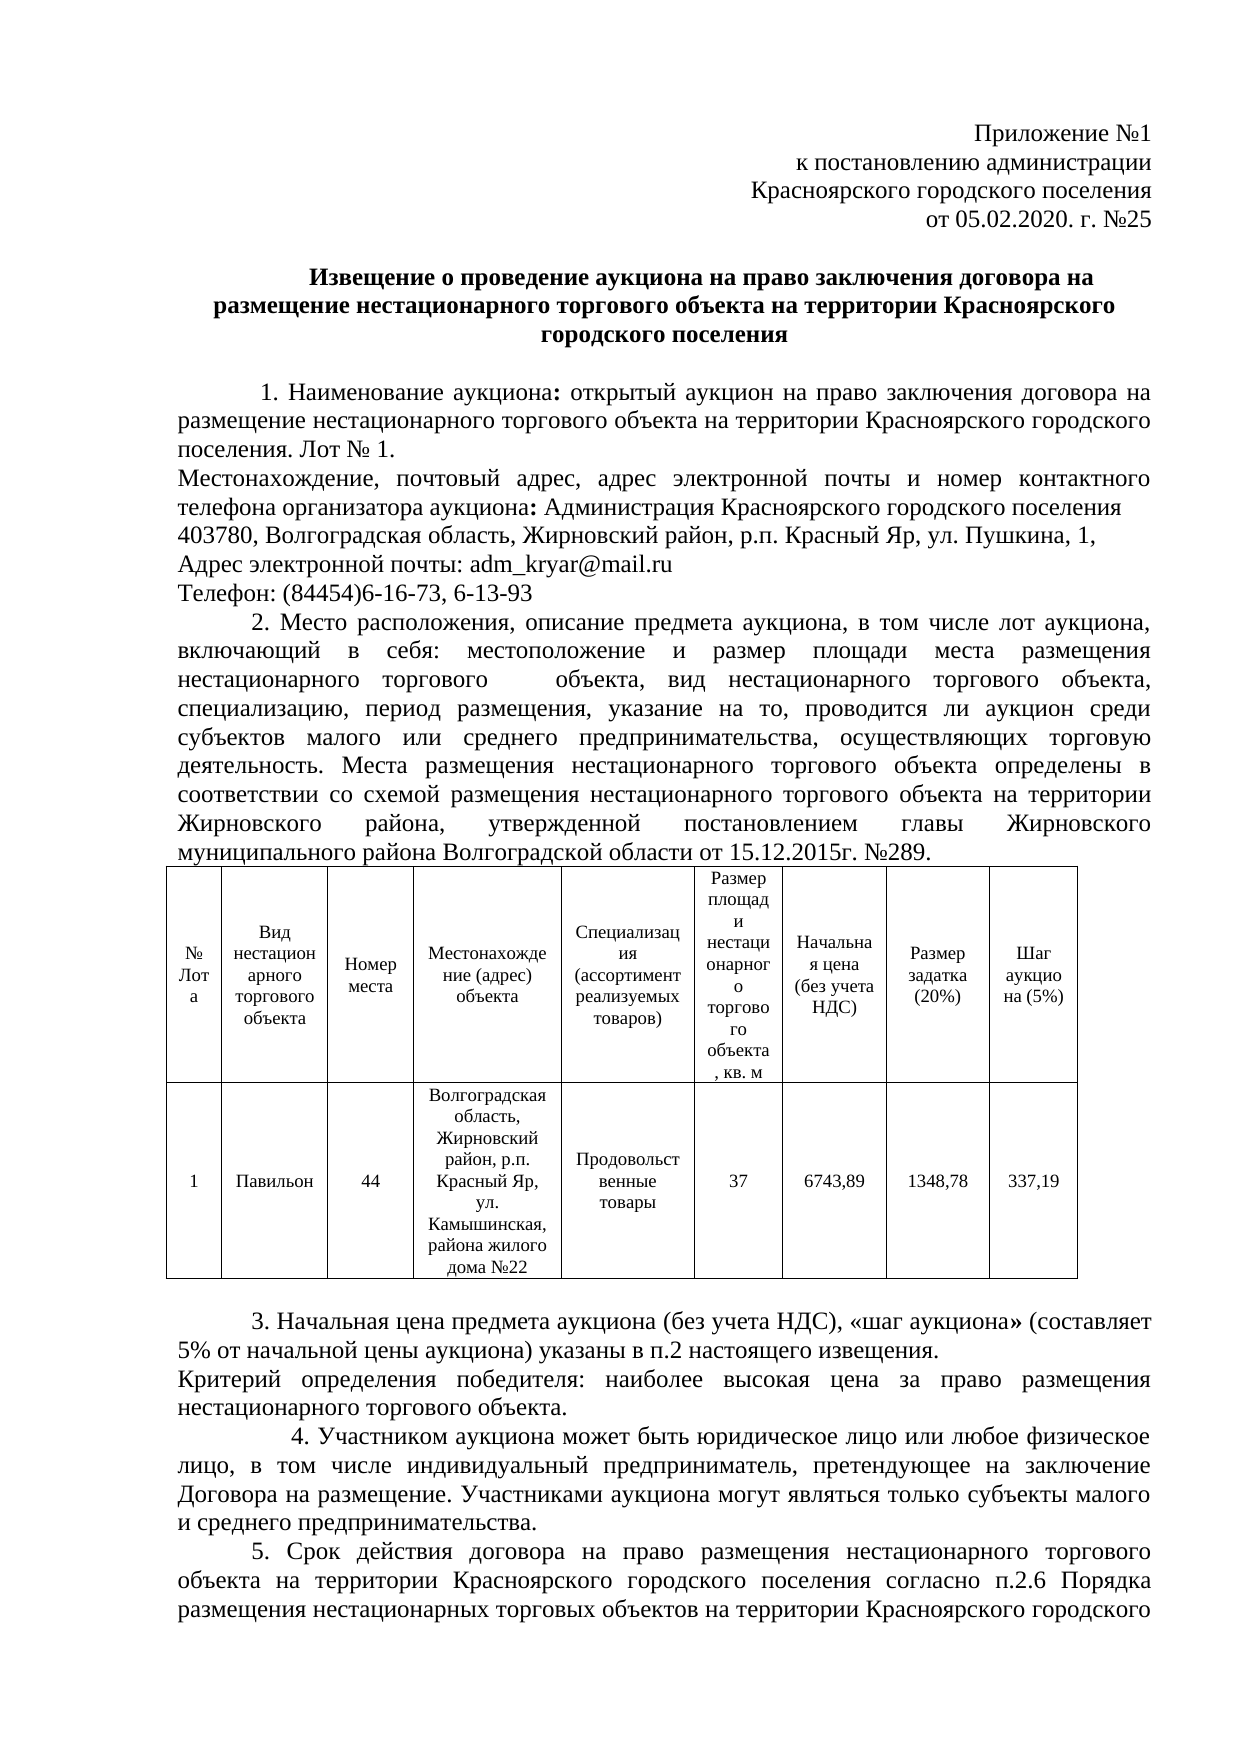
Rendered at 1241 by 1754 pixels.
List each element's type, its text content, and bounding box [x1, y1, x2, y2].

text Критерий определения победителя: наиболее высокая цена за право размещения нестационарного торгового объекта. [177, 1364, 1152, 1421]
table_cell 1348,78 [887, 1083, 989, 1278]
table_header Специализация (ассортимент реализуемых товаров) [562, 867, 694, 1082]
table_cell Продовольственные товары [562, 1083, 694, 1278]
table_cell Волгоградская область, Жирновский район, р.п. Красный Яр, ул. Камышинская, района жилого дома №22 [414, 1083, 561, 1278]
text Телефон: (84454)6-16-73, 6-13-93 [177, 578, 1152, 607]
text от 05.02.2020. г. №25 [177, 204, 1152, 233]
table_header Номер места [328, 867, 413, 1082]
text Местонахождение, почтовый адрес, адрес электронной почты и номер контактного телефона организатора аукциона: Администрация Красноярского городского поселения [177, 463, 1152, 521]
text Красноярского городского поселения [177, 176, 1152, 204]
table_header № Лота [167, 867, 221, 1082]
table_header Вид нестационарного торгового объекта [222, 867, 327, 1082]
table_header Размер задатка (20%) [887, 867, 989, 1082]
text 403780, Волгоградская область, Жирновский район, р.п. Красный Яр, ул. Пушкина, 1, [177, 521, 1152, 549]
text Адрес электронной почты: adm_kryar@mail.ru [177, 549, 1152, 578]
text 4. Участником аукциона может быть юридическое лицо или любое физическое лицо, в том числе индивидуальный предприниматель, претендующее на заключение Договора на размещение. Участниками аукциона могут являться только субъекты малого и среднего предпринимательства. [177, 1421, 1152, 1536]
table_cell 44 [328, 1083, 413, 1278]
table_header Начальная цена (без учета НДС) [783, 867, 886, 1082]
table_header Размер площади нестационарного торгового объекта, кв. м [695, 867, 782, 1082]
table_header Шаг аукциона (5%) [990, 867, 1077, 1082]
table_cell 37 [695, 1083, 782, 1278]
text 3. Начальная цена предмета аукциона (без учета НДС), «шаг аукциона» (составляет 5% от начальной цены аукциона) указаны в п.2 настоящего извещения. [177, 1306, 1152, 1364]
text Приложение №1 [177, 118, 1152, 147]
text 1. Наименование аукциона: открытый аукцион на право заключения договора на размещение нестационарного торгового объекта на территории Красноярского городского поселения. Лот № 1. [177, 377, 1152, 463]
table_cell Павильон [222, 1083, 327, 1278]
text 2. Место расположения, описание предмета аукциона, в том числе лот аукциона, включающий в себя: местоположение и размер площади места размещения нестационарного торгового объекта, вид нестационарного торгового объекта, специализацию, период размещения, указание на то, проводится ли аукцион среди субъектов малого или среднего предпринимательства, осуществляющих торговую деятельность. Места размещения нестационарного торгового объекта определены в соответствии со схемой размещения нестационарного торгового объекта на территории Жирновского района, утвержденной постановлением главы Жирновского муниципального района Волгоградской области от 15.12.2015г. №289. [177, 607, 1152, 866]
text к постановлению администрации [177, 147, 1152, 176]
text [177, 1536, 1152, 1622]
table_cell 337,19 [990, 1083, 1077, 1278]
text Извещение о проведение аукциона на право заключения договора на размещение нестационарного торгового объекта на территории Красноярского городского поселения [177, 262, 1152, 348]
table_cell 1 [167, 1083, 221, 1278]
table_cell 6743,89 [783, 1083, 886, 1278]
table_header Местонахождение (адрес) объекта [414, 867, 561, 1082]
